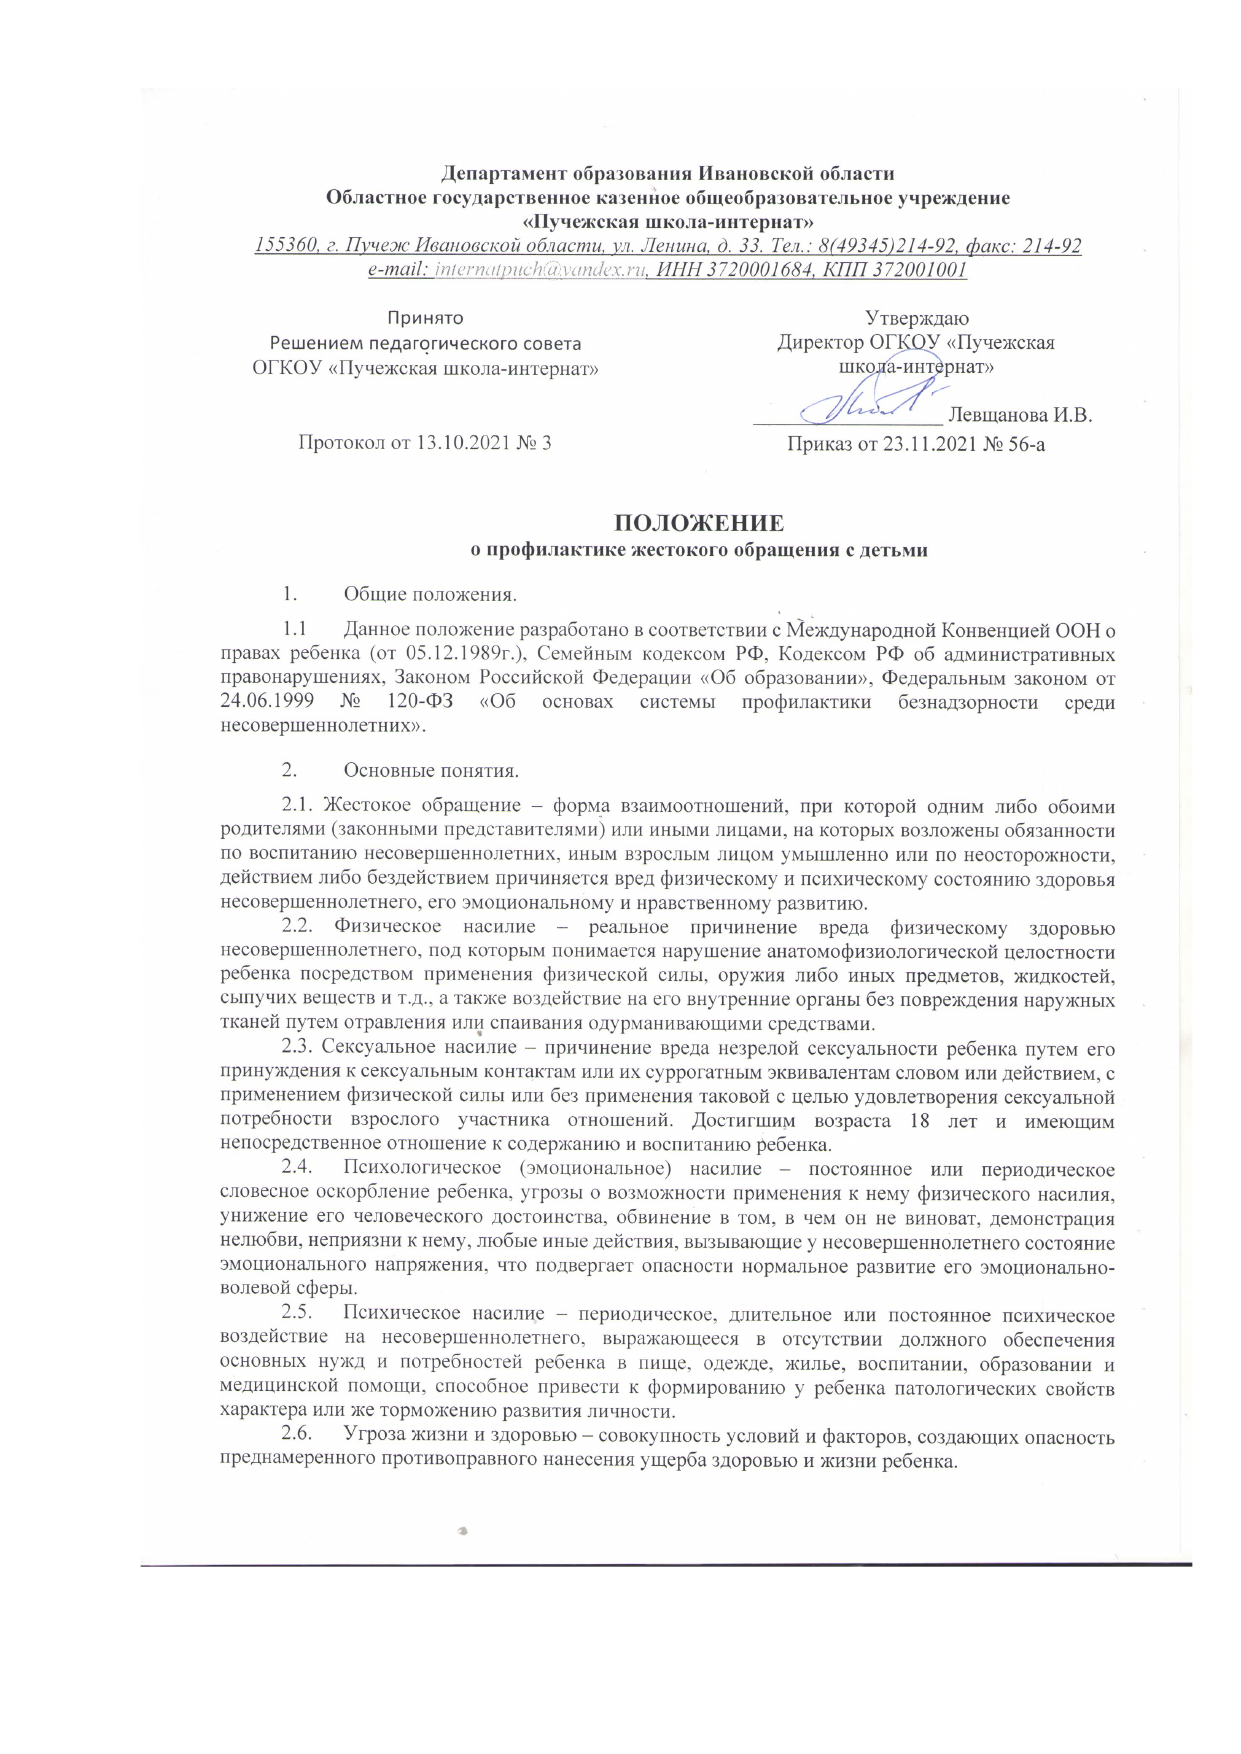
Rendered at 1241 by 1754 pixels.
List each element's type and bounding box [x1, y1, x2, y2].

table_header [118, 89, 1204, 1652]
picture [140, 88, 1193, 1567]
